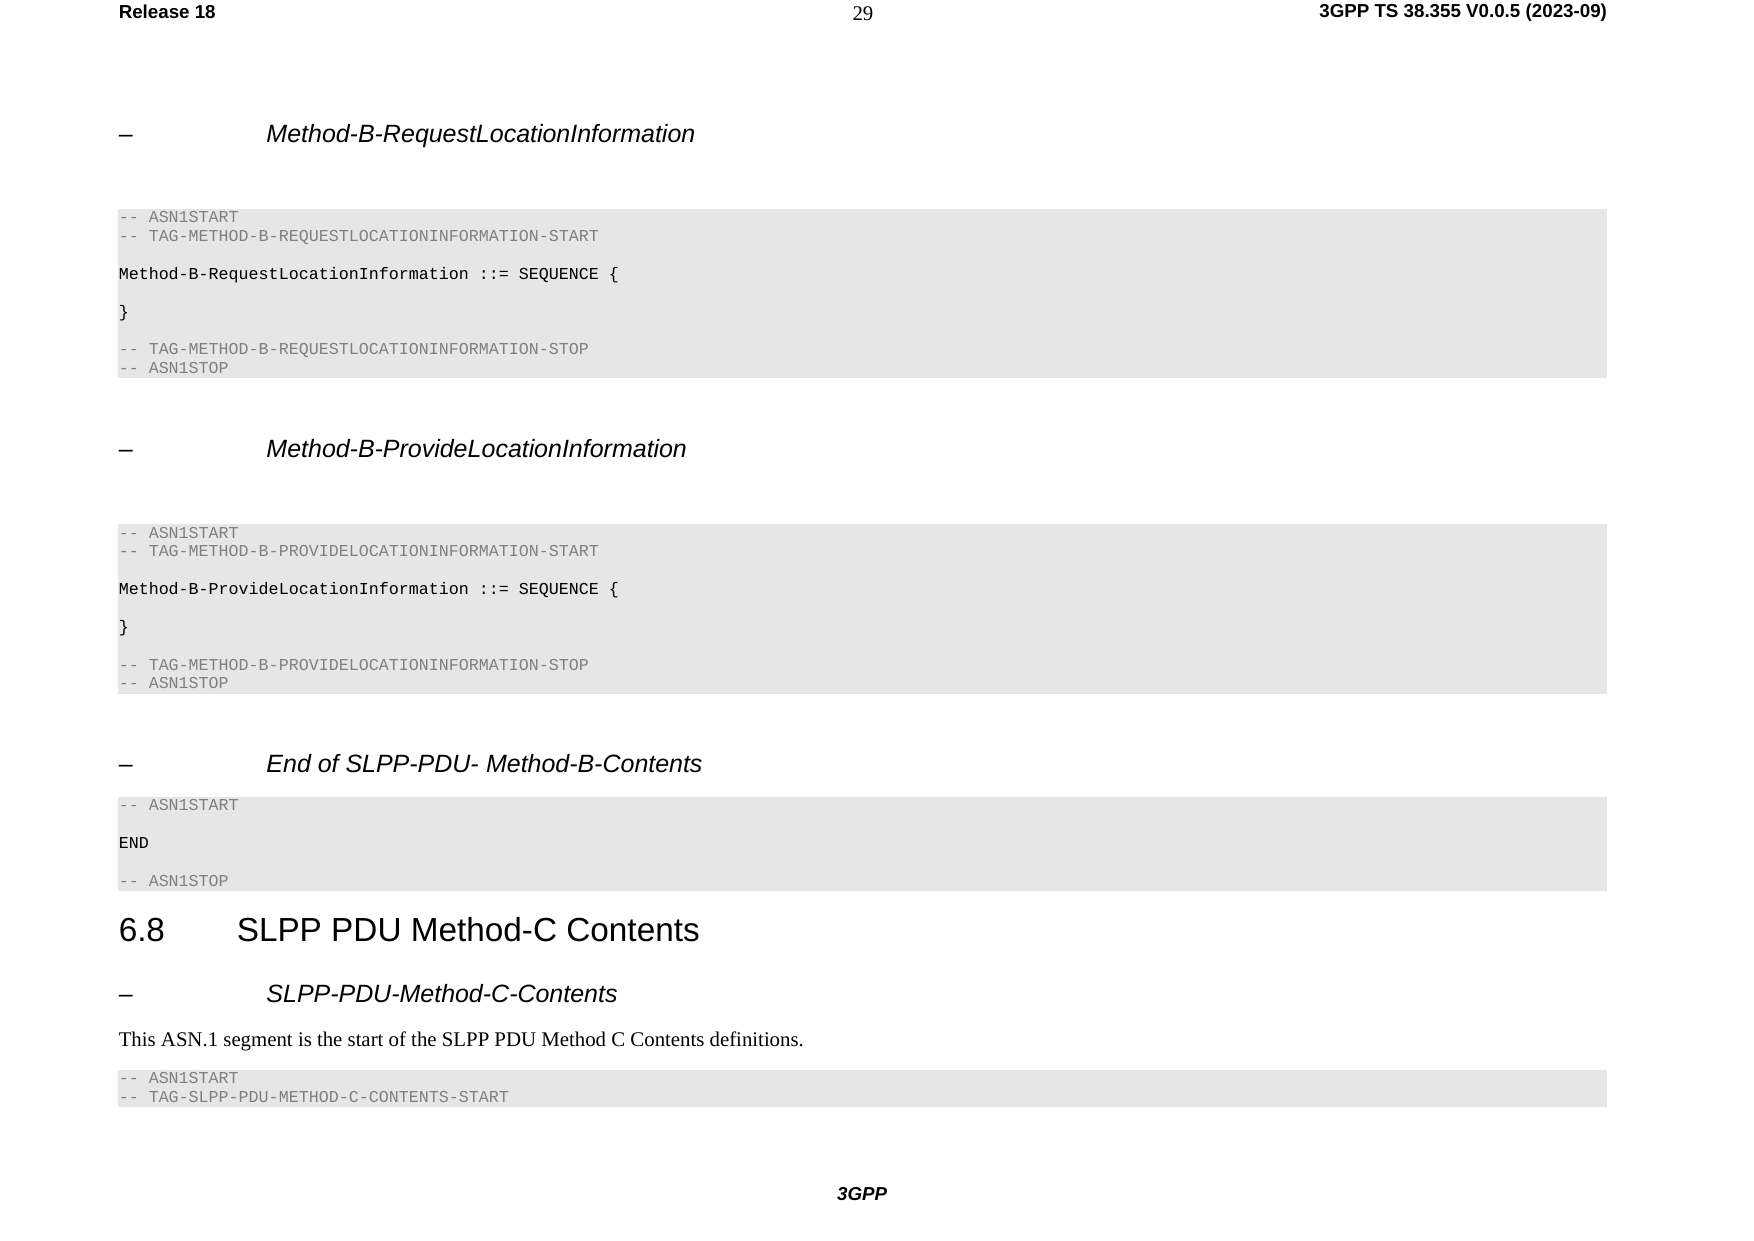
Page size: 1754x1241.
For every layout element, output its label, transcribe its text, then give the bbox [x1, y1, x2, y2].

text Method-B-RequestLocationInformation ::= SEQUENCE { [118, 265, 1607, 284]
subtitle – End of SLPP-PDU- Method-B-Contents [118, 749, 1607, 778]
text -- TAG-SLPP-PDU-METHOD-C-CONTENTS-START [118, 1088, 1607, 1107]
text -- TAG-METHOD-B-PROVIDELOCATIONINFORMATION-START [118, 543, 1607, 562]
text -- TAG-METHOD-B-REQUESTLOCATIONINFORMATION-START [118, 228, 1607, 247]
text } [118, 303, 1607, 322]
subtitle – SLPP-PDU-Method-C-Contents [118, 979, 1607, 1008]
subtitle – Method-B-RequestLocationInformation [118, 118, 1607, 147]
text -- ASN1STOP [118, 360, 1607, 378]
subtitle – Method-B-ProvideLocationInformation [118, 434, 1607, 463]
text This ASN.1 segment is the start of the SLPP PDU Method C Contents definitions. [118, 1027, 1607, 1051]
text END [118, 834, 1607, 853]
subtitle 6.8 SLPP PDU Method-C Contents [118, 910, 1607, 948]
text -- ASN1START [118, 209, 1607, 228]
text -- ASN1STOP [118, 872, 1607, 891]
text } [118, 618, 1607, 637]
text -- TAG-METHOD-B-PROVIDELOCATIONINFORMATION-STOP [118, 656, 1607, 675]
text -- ASN1START [118, 524, 1607, 543]
text -- ASN1START [118, 1070, 1607, 1088]
text -- ASN1STOP [118, 675, 1607, 694]
text Method-B-ProvideLocationInformation ::= SEQUENCE { [118, 581, 1607, 599]
text -- TAG-METHOD-B-REQUESTLOCATIONINFORMATION-STOP [118, 341, 1607, 360]
text -- ASN1START [118, 797, 1607, 816]
